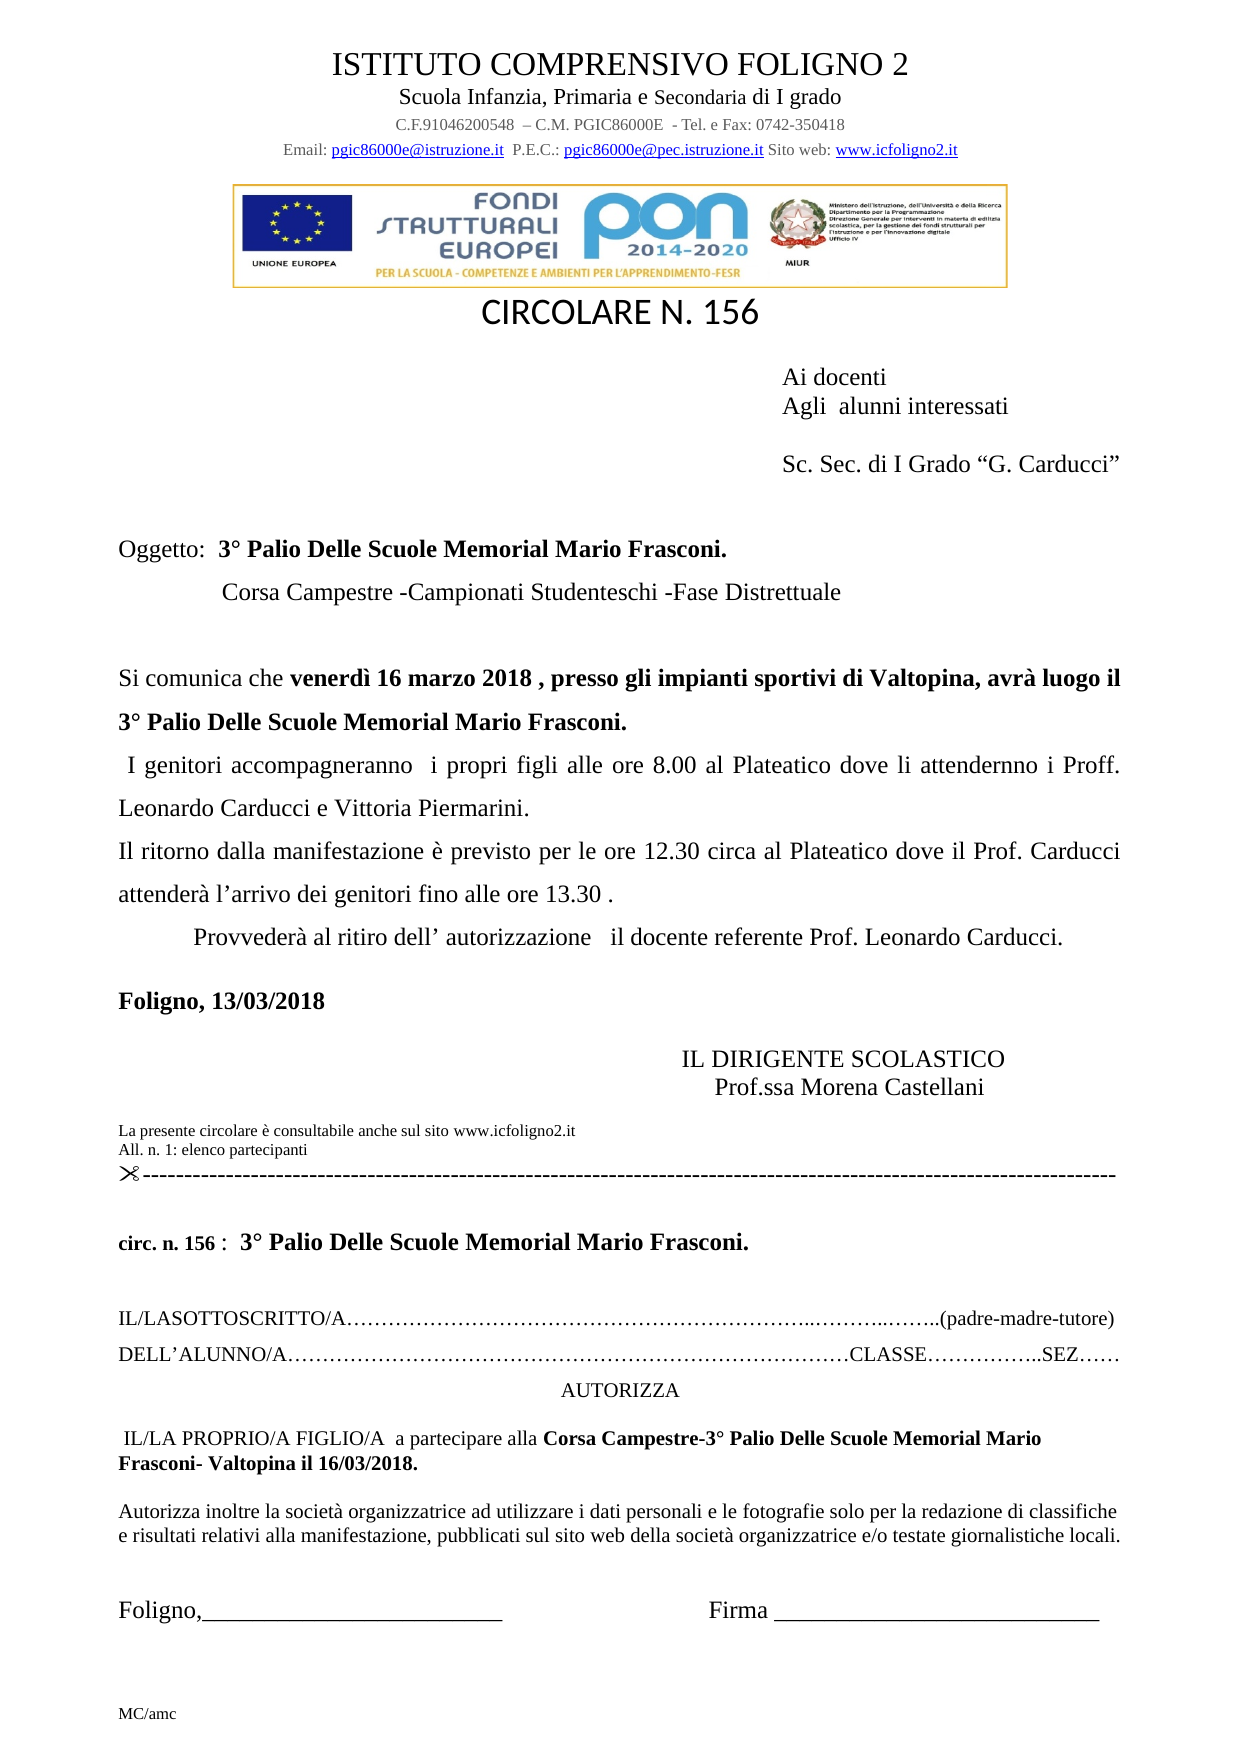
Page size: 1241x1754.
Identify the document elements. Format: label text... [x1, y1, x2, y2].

text Foligno,________________________ Firma __________________________ [118, 1595, 1122, 1623]
text DELL’ALUNNO/A………………………………………………………………………CLASSE……………..SEZ…… [118, 1342, 1122, 1366]
text Prof.ssa Morena Castellani [118, 1072, 1122, 1101]
text IL/LA PROPRIO/A FIGLIO/A a partecipare alla Corsa Campestre-3° Palio Delle Scuole Memorial Mario Frasconi- Valtopina il 16/03/2018. [118, 1426, 1122, 1474]
text Foligno, 13/03/2018 [118, 986, 1122, 1015]
text --------------------------------------------------------------------------------------------------------------------- [118, 1159, 1122, 1187]
text Oggetto: 3° Palio Delle Scuole Memorial Mario Frasconi. [118, 534, 1122, 563]
list Provvederà al ritiro dell’ autorizzazione il docente referente Prof. Leonardo Carducci. [193, 922, 1122, 951]
text Ai docenti [118, 362, 1122, 391]
picture [232, 184, 1008, 288]
text Corsa Campestre -Campionati Studenteschi -Fase Distrettuale [118, 577, 1122, 606]
text Agli alunni interessati [118, 391, 1122, 420]
text circ. n. 156 : 3° Palio Delle Scuole Memorial Mario Frasconi. [118, 1227, 1122, 1256]
text MC/amc [118, 1704, 1122, 1723]
text La presente circolare è consultabile anche sul sito www.icfoligno2.it [118, 1120, 1122, 1139]
table_header Istituto Comprensivo Foligno 2 Scuola Infanzia, Primaria e Secondaria di I grado C.F.91046200548 – C.M. PGIC86000E - Tel. e Fax: 0742-350418 Email: pgic86000e@istruzione.it P.E.C.: pgic86000e@pec.istruzione.it Sito web: www.icfoligno2.it [107, 44, 1133, 185]
text Autorizza inoltre la società organizzatrice ad utilizzare i dati personali e le fotografie solo per la redazione di classifiche e risultati relativi alla manifestazione, pubblicati sul sito web della società organizzatrice e/o testate giornalistiche locali. [118, 1498, 1122, 1547]
text AUTORIZZA [118, 1378, 1122, 1402]
text Sc. Sec. di I Grado “G. Carducci” [118, 449, 1122, 506]
text IL/LASOTTOSCRITTO/A…………………………………………………………..………..……..(padre-madre-tutore) [118, 1306, 1122, 1330]
text CIRCOLARE N. 156 [118, 288, 1122, 334]
text IL DIRIGENTE SCOLASTICO [118, 1044, 1122, 1072]
text I genitori accompagneranno i propri figli alle ore 8.00 al Plateatico dove li attendernno i Proff. Leonardo Carducci e Vittoria Piermarini. [118, 750, 1122, 822]
text All. n. 1: elenco partecipanti [118, 1139, 1122, 1159]
text Si comunica che venerdì 16 marzo 2018 , presso gli impianti sportivi di Valtopina, avrà luogo il 3° Palio Delle Scuole Memorial Mario Frasconi. [118, 663, 1122, 735]
text Il ritorno dalla manifestazione è previsto per le ore 12.30 circa al Plateatico dove il Prof. Carducci attenderà l’arrivo dei genitori fino alle ore 13.30 . [118, 836, 1122, 908]
